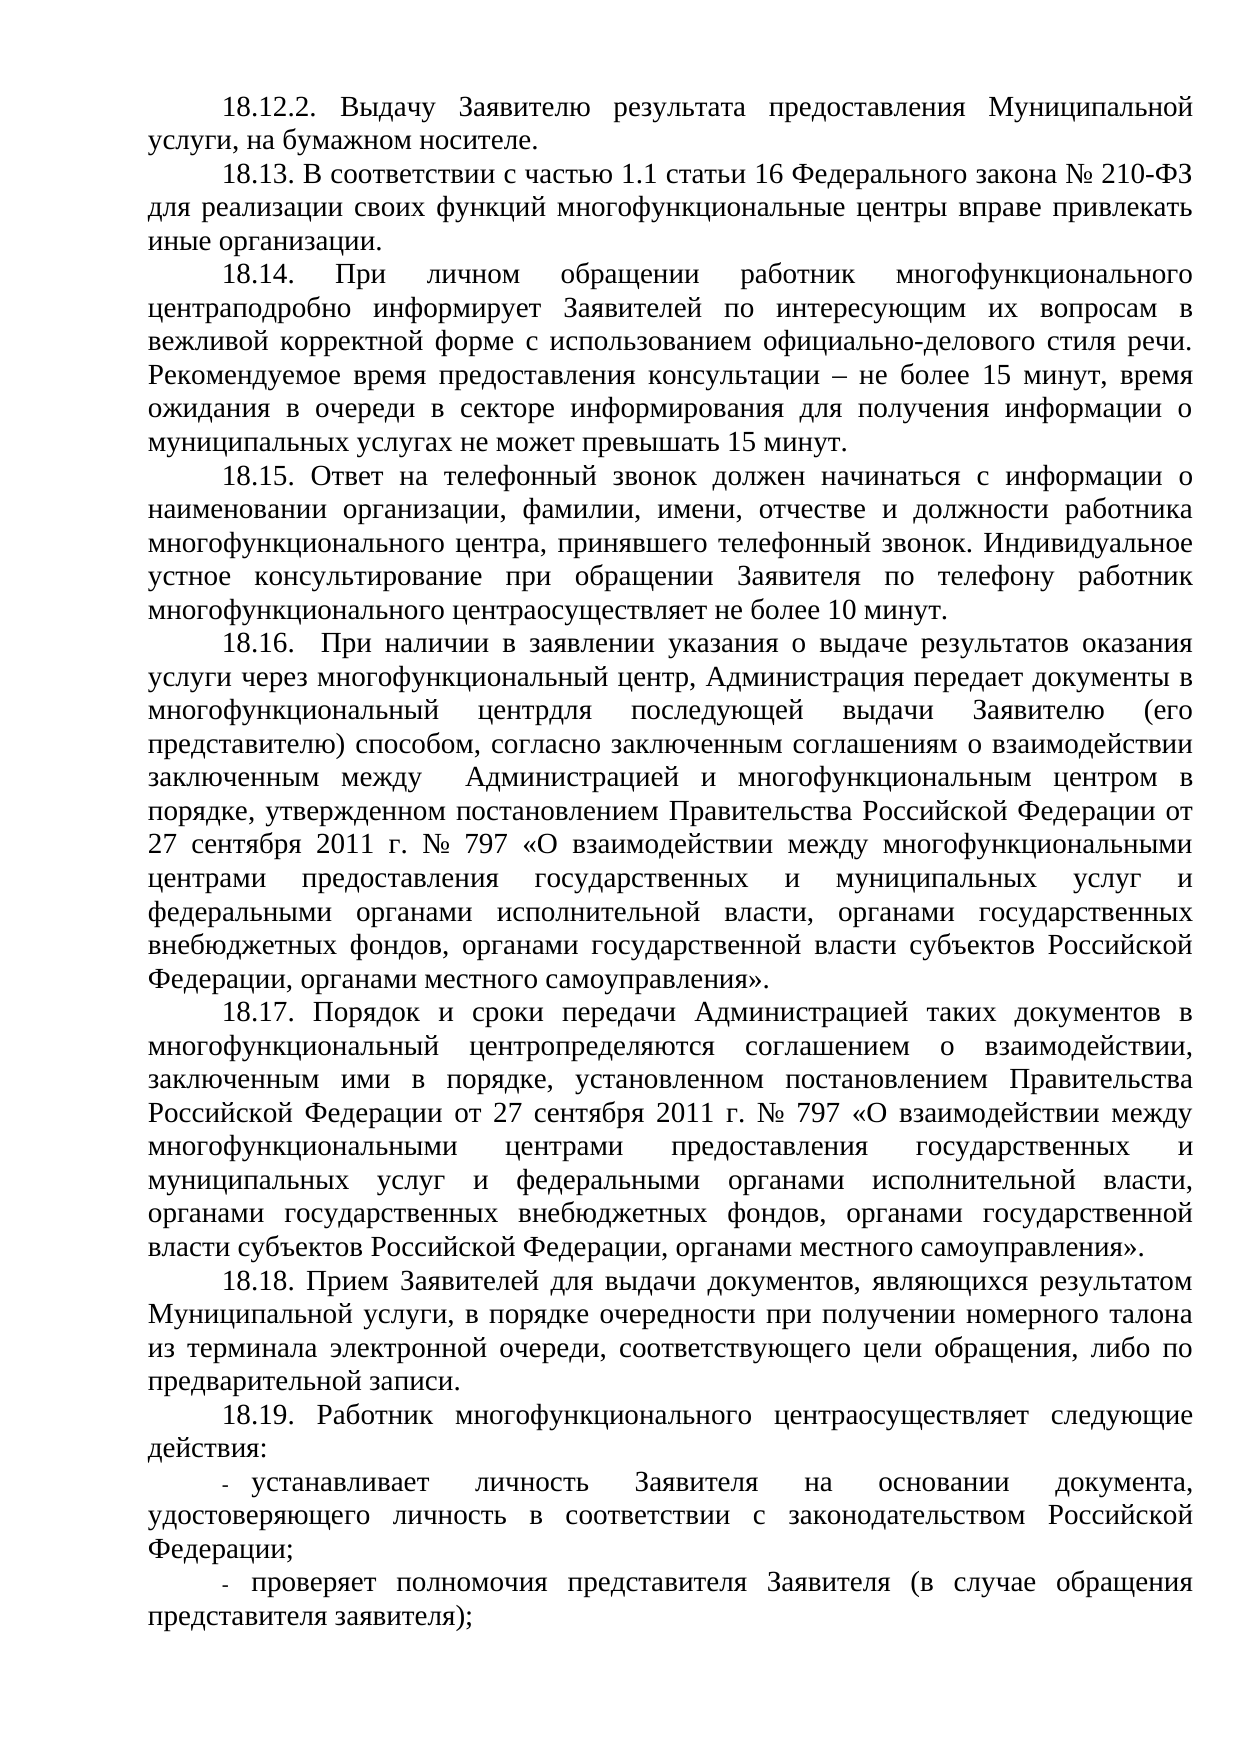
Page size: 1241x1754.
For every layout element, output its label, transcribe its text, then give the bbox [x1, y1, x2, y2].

text 18.18. Прием Заявителей для выдачи документов, являющихся результатом Муниципальной услуги, в порядке очередности при получении номерного талона из терминала электронной очереди, соответствующего цели обращения, либо по предварительной записи. [148, 1263, 1194, 1397]
list Выдачу Заявителю результата предоставления Муниципальной услуги, на бумажном носителе. [148, 89, 1194, 156]
text 18.16. При наличии в заявлении указания о выдаче результатов оказания услуги через многофункциональный центр, Администрация передает документы в многофункциональный центрдля последующей выдачи Заявителю (его представителю) способом, согласно заключенным соглашениям о взаимодействии заключенным между Администрацией и многофункциональным центром в порядке, утвержденном постановлением Правительства Российской Федерации от 27 сентября 2011 г. № 797 «О взаимодействии между многофункциональными центрами предоставления государственных и муниципальных услуг и федеральными органами исполнительной власти, органами государственных внебюджетных фондов, органами государственной власти субъектов Российской Федерации, органами местного самоуправления». [148, 625, 1194, 994]
text 18.19. Работник многофункционального центраосуществляет следующие действия: [148, 1397, 1194, 1464]
list проверяет полномочия представителя Заявителя (в случае обращения представителя заявителя); [148, 1564, 1194, 1632]
text 18.15. Ответ на телефонный звонок должен начинаться с информации о наименовании организации, фамилии, имени, отчестве и должности работника многофункционального центра, принявшего телефонный звонок. Индивидуальное устное консультирование при обращении Заявителя по телефону работник многофункционального центраосуществляет не более 10 минут. [148, 458, 1194, 625]
text 18.14. При личном обращении работник многофункционального центраподробно информирует Заявителей по интересующим их вопросам в вежливой корректной форме с использованием официально-делового стиля речи. Рекомендуемое время предоставления консультации – не более 15 минут, время ожидания в очереди в секторе информирования для получения информации о муниципальных услугах не может превышать 15 минут. [148, 256, 1194, 458]
text 18.13. В соответствии с частью 1.1 статьи 16 Федерального закона № 210-ФЗ для реализации своих функций многофункциональные центры вправе привлекать иные организации. [148, 156, 1194, 256]
text 18.17. Порядок и сроки передачи Администрацией таких документов в многофункциональный центропределяются соглашением о взаимодействии, заключенным ими в порядке, установленном постановлением Правительства Российской Федерации от 27 сентября 2011 г. № 797 «О взаимодействии между многофункциональными центрами предоставления государственных и муниципальных услуг и федеральными органами исполнительной власти, органами государственных внебюджетных фондов, органами государственной власти субъектов Российской Федерации, органами местного самоуправления». [148, 994, 1194, 1263]
list устанавливает личность Заявителя на основании документа, удостоверяющего личность в соответствии с законодательством Российской Федерации; [148, 1464, 1194, 1564]
